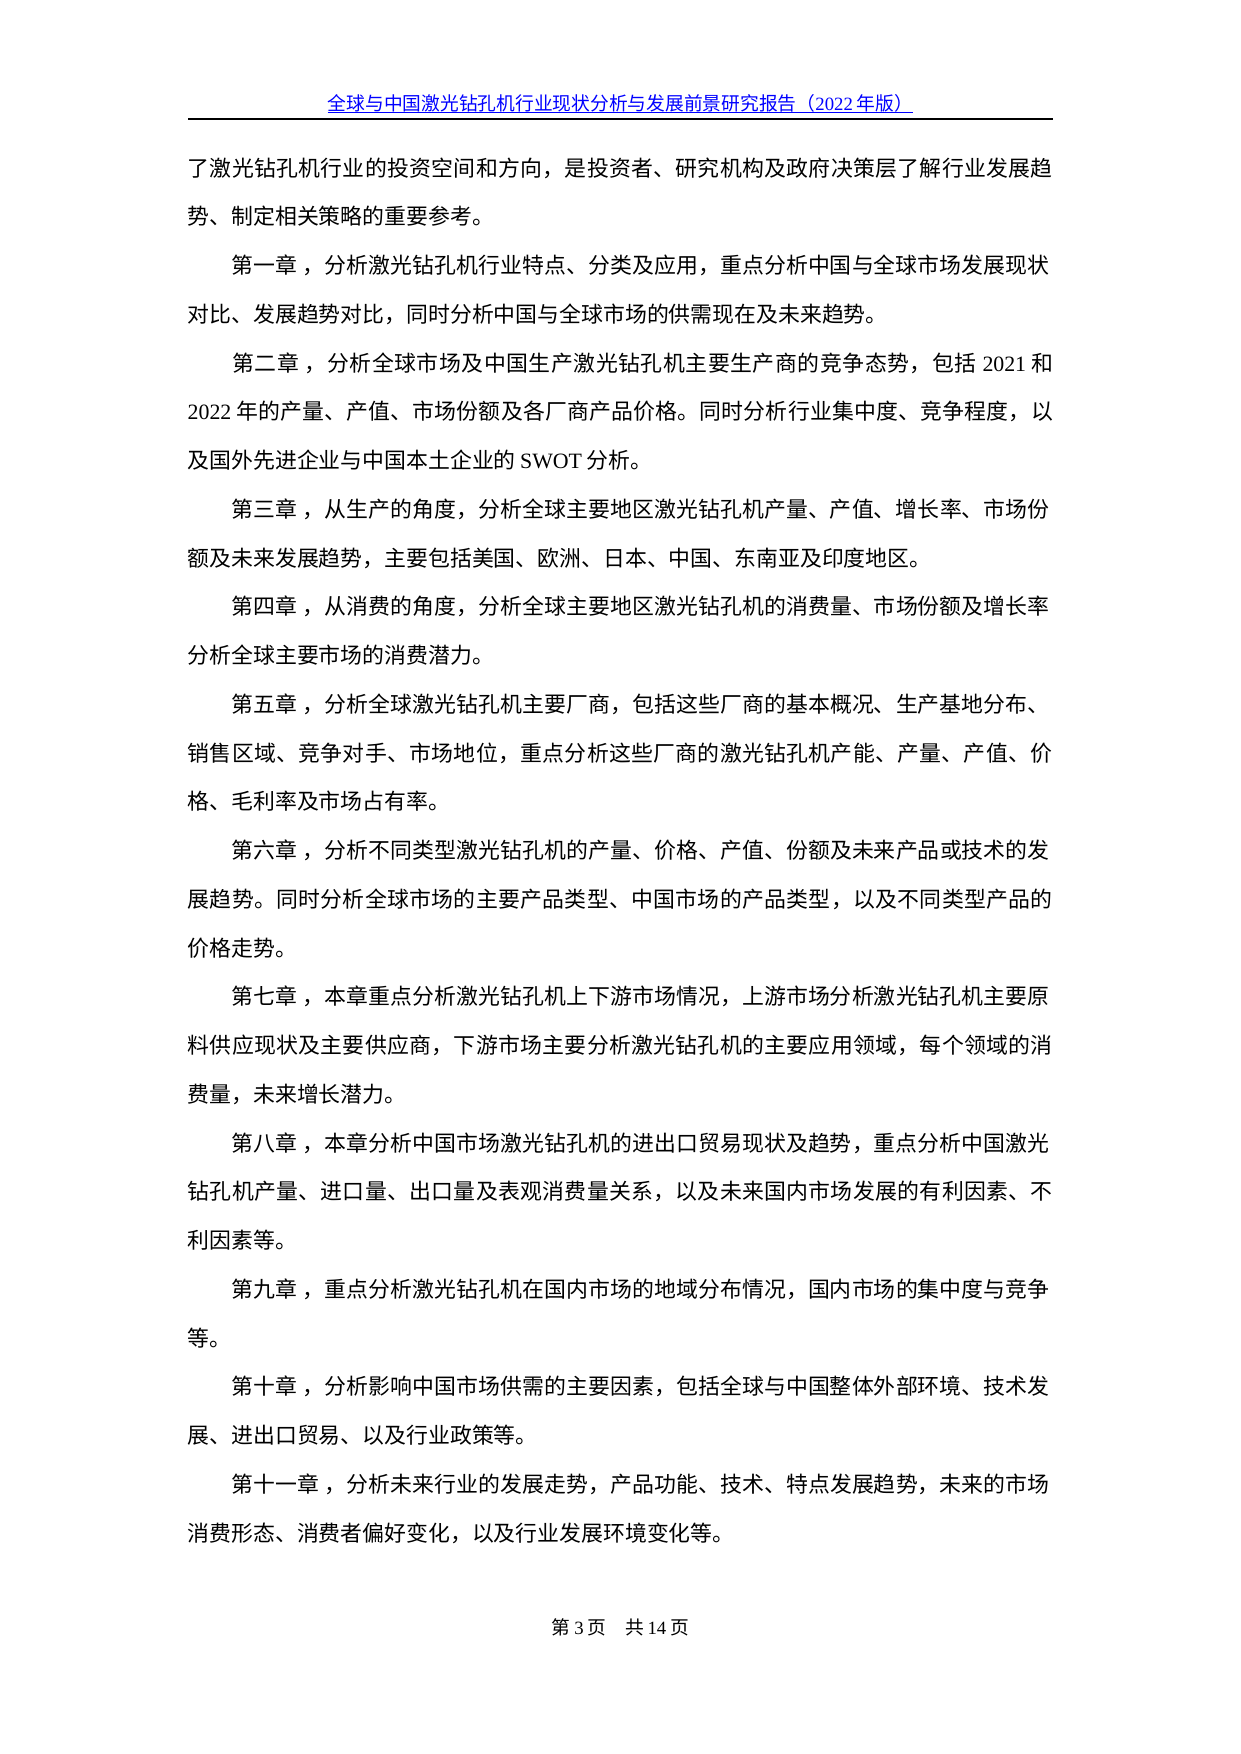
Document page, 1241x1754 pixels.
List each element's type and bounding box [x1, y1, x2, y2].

text [187, 150, 1053, 1548]
